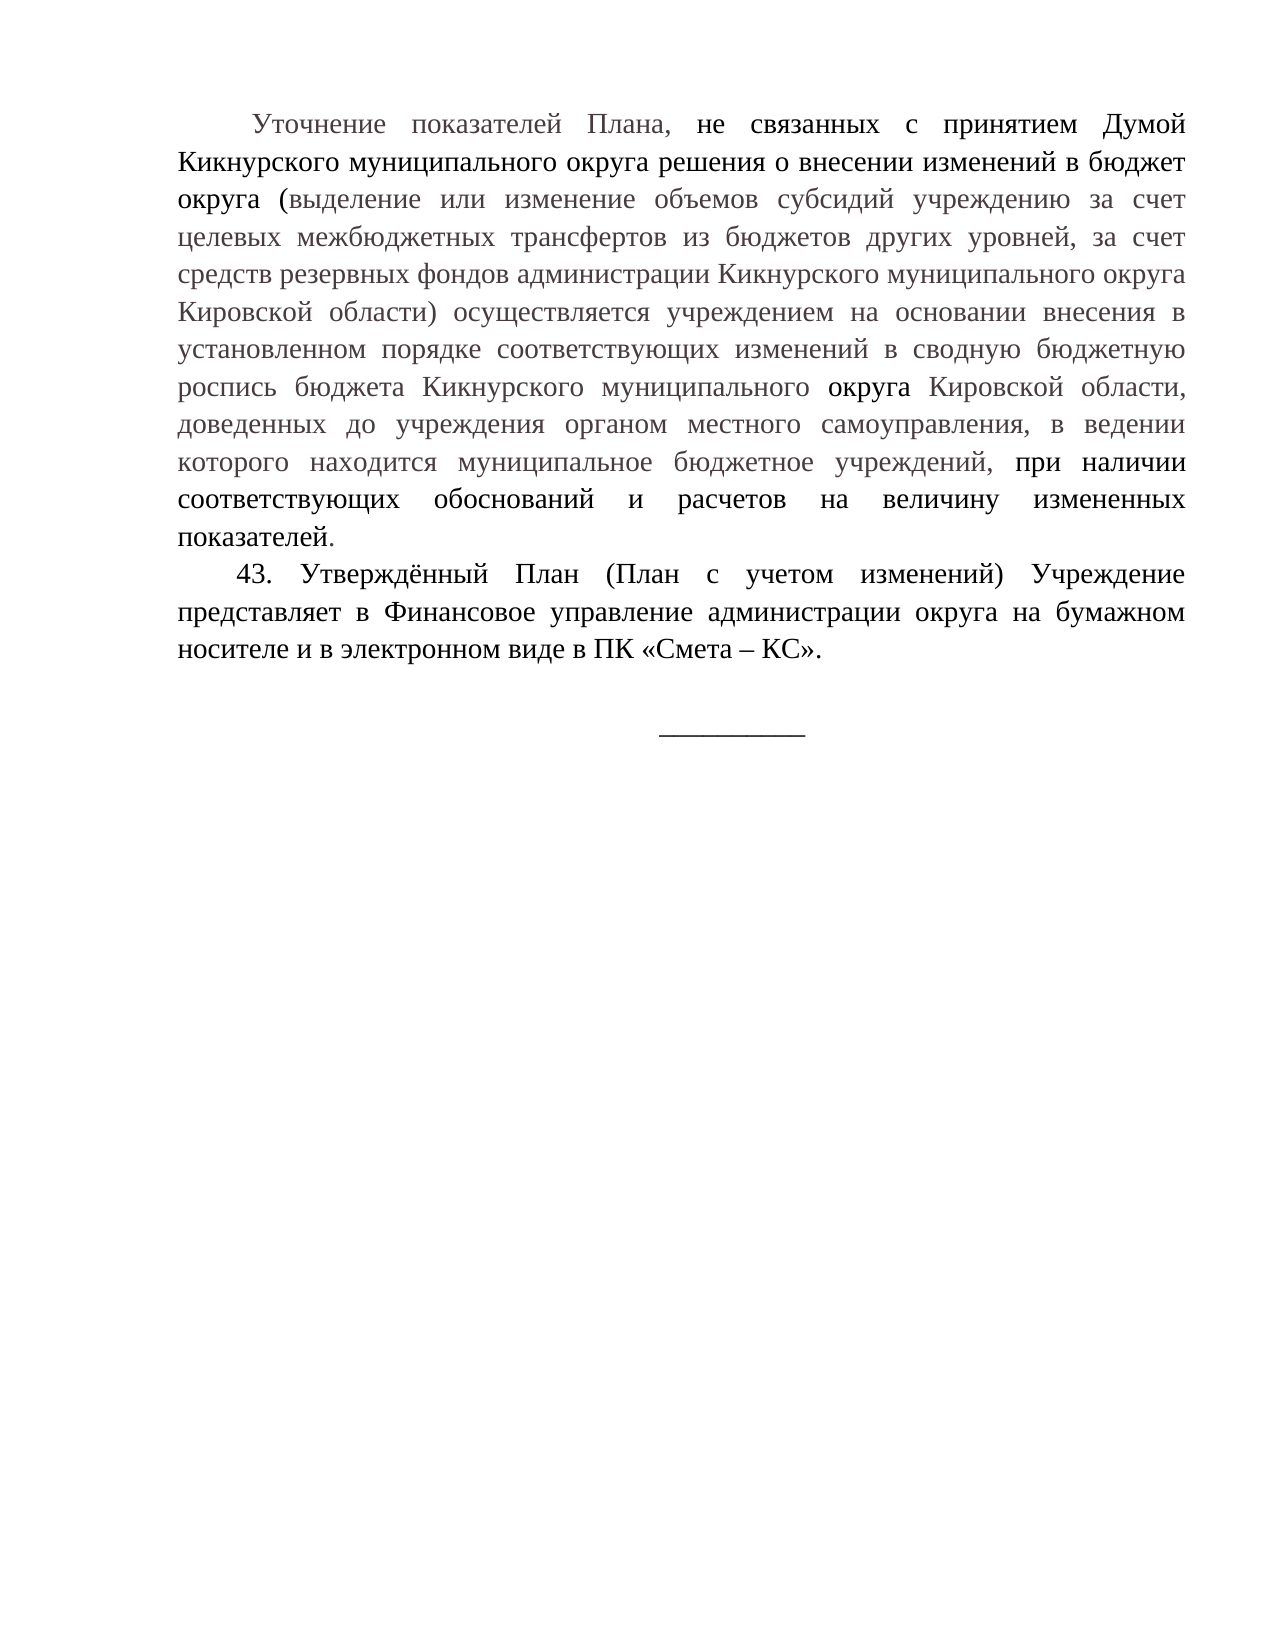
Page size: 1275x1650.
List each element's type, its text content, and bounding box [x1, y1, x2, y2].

text Уточнение показателей Плана, не связанных с принятием Думой Кикнурского муниципального округа решения о внесении изменений в бюджет округа (выделение или изменение объемов субсидий учреждению за счет целевых межбюджетных трансфертов из бюджетов других уровней, за счет средств резервных фондов администрации Кикнурского муниципального округа Кировской области) осуществляется учреждением на основании внесения в установленном порядке соответствующих изменений в сводную бюджетную роспись бюджета Кикнурского муниципального округа Кировской области, доведенных до учреждения органом местного самоуправления, в ведении которого находится муниципальное бюджетное учреждений, при наличии соответствующих обоснований и расчетов на величину измененных показателей. [177, 103, 1186, 553]
text __________ [177, 703, 1186, 741]
text 43. Утверждённый План (План с учетом изменений) Учреждение представляет в Финансовое управление администрации округа на бумажном носителе и в электронном виде в ПК «Смета – КС». [177, 553, 1186, 666]
